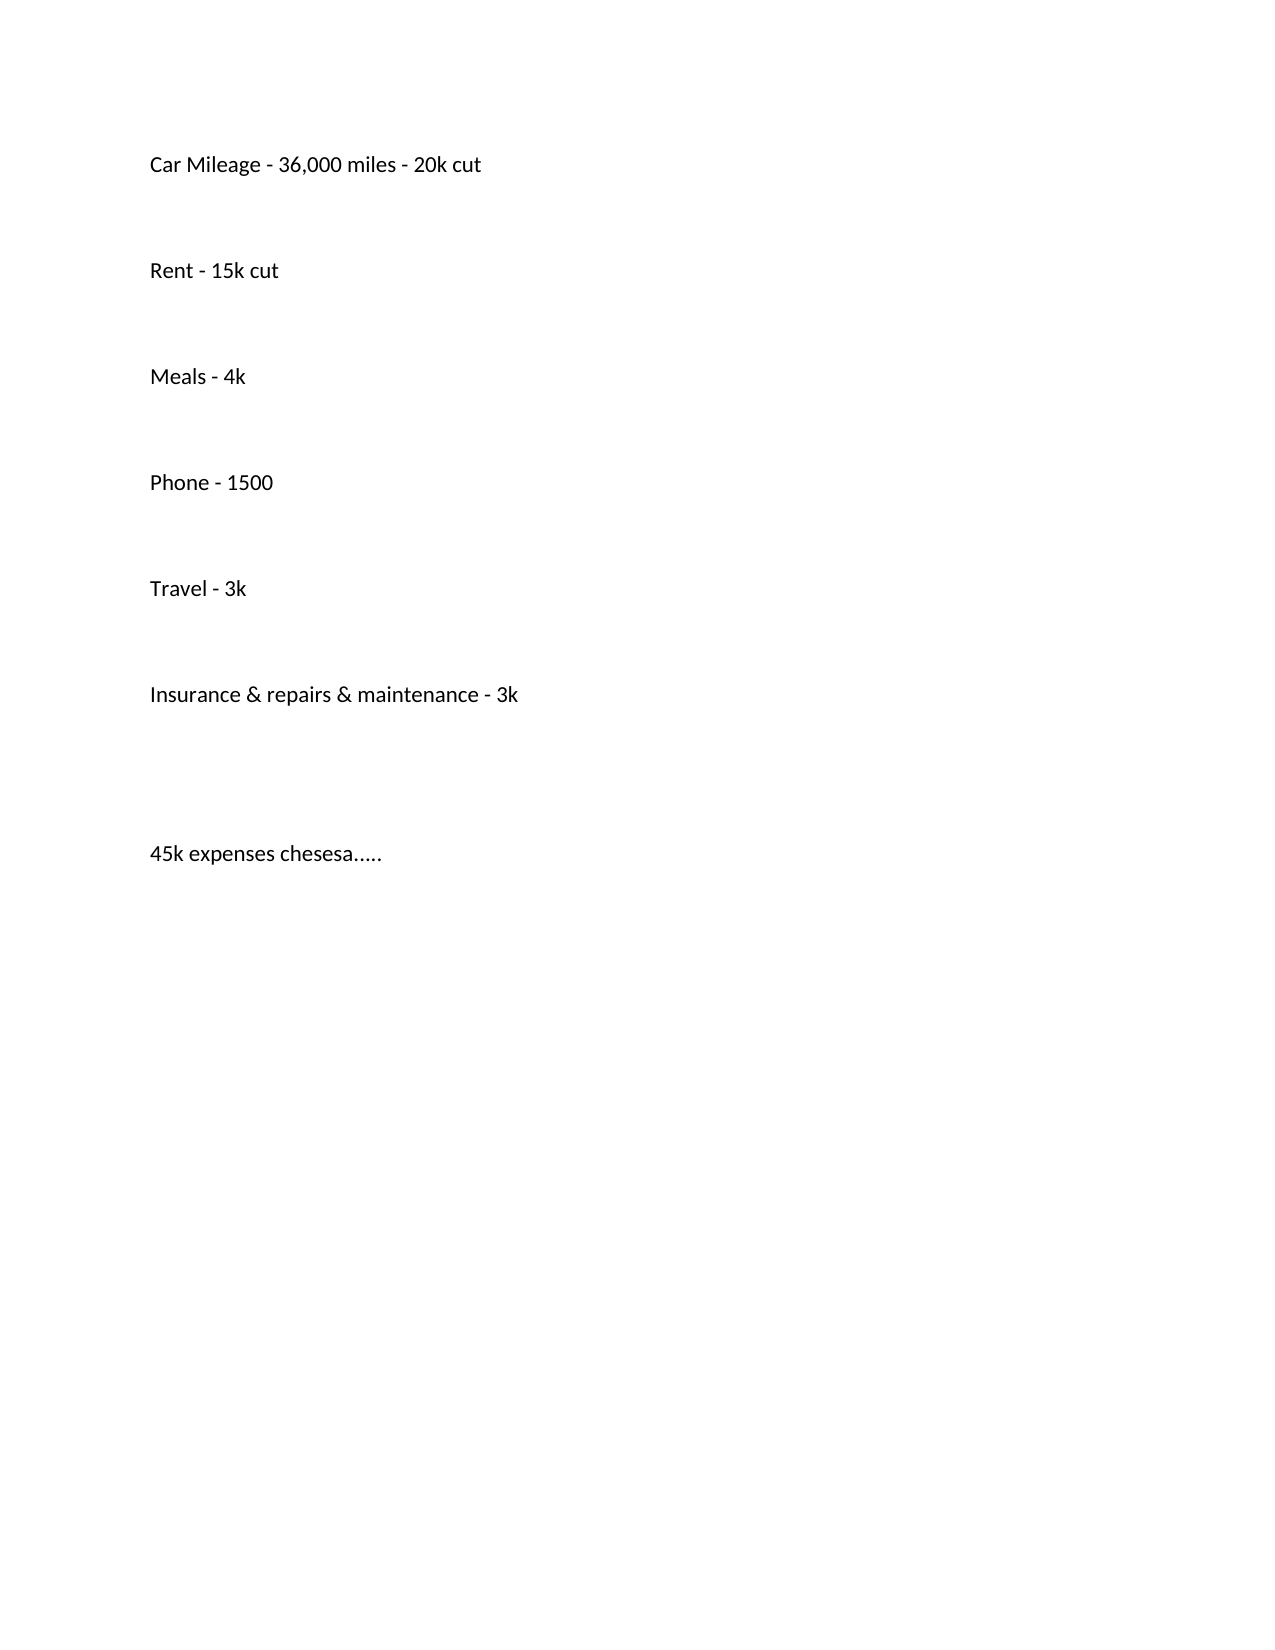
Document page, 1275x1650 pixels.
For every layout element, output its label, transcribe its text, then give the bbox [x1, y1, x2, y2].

text Travel - 3k [150, 574, 1125, 602]
text Car Mileage - 36,000 miles - 20k cut [150, 150, 1125, 178]
text Insurance & repairs & maintenance - 3k [150, 680, 1125, 708]
text 45k expenses chesesa..... [150, 839, 1125, 867]
text Rent - 15k cut [150, 256, 1125, 284]
text Meals - 4k [150, 362, 1125, 390]
text Phone - 1500 [150, 468, 1125, 496]
